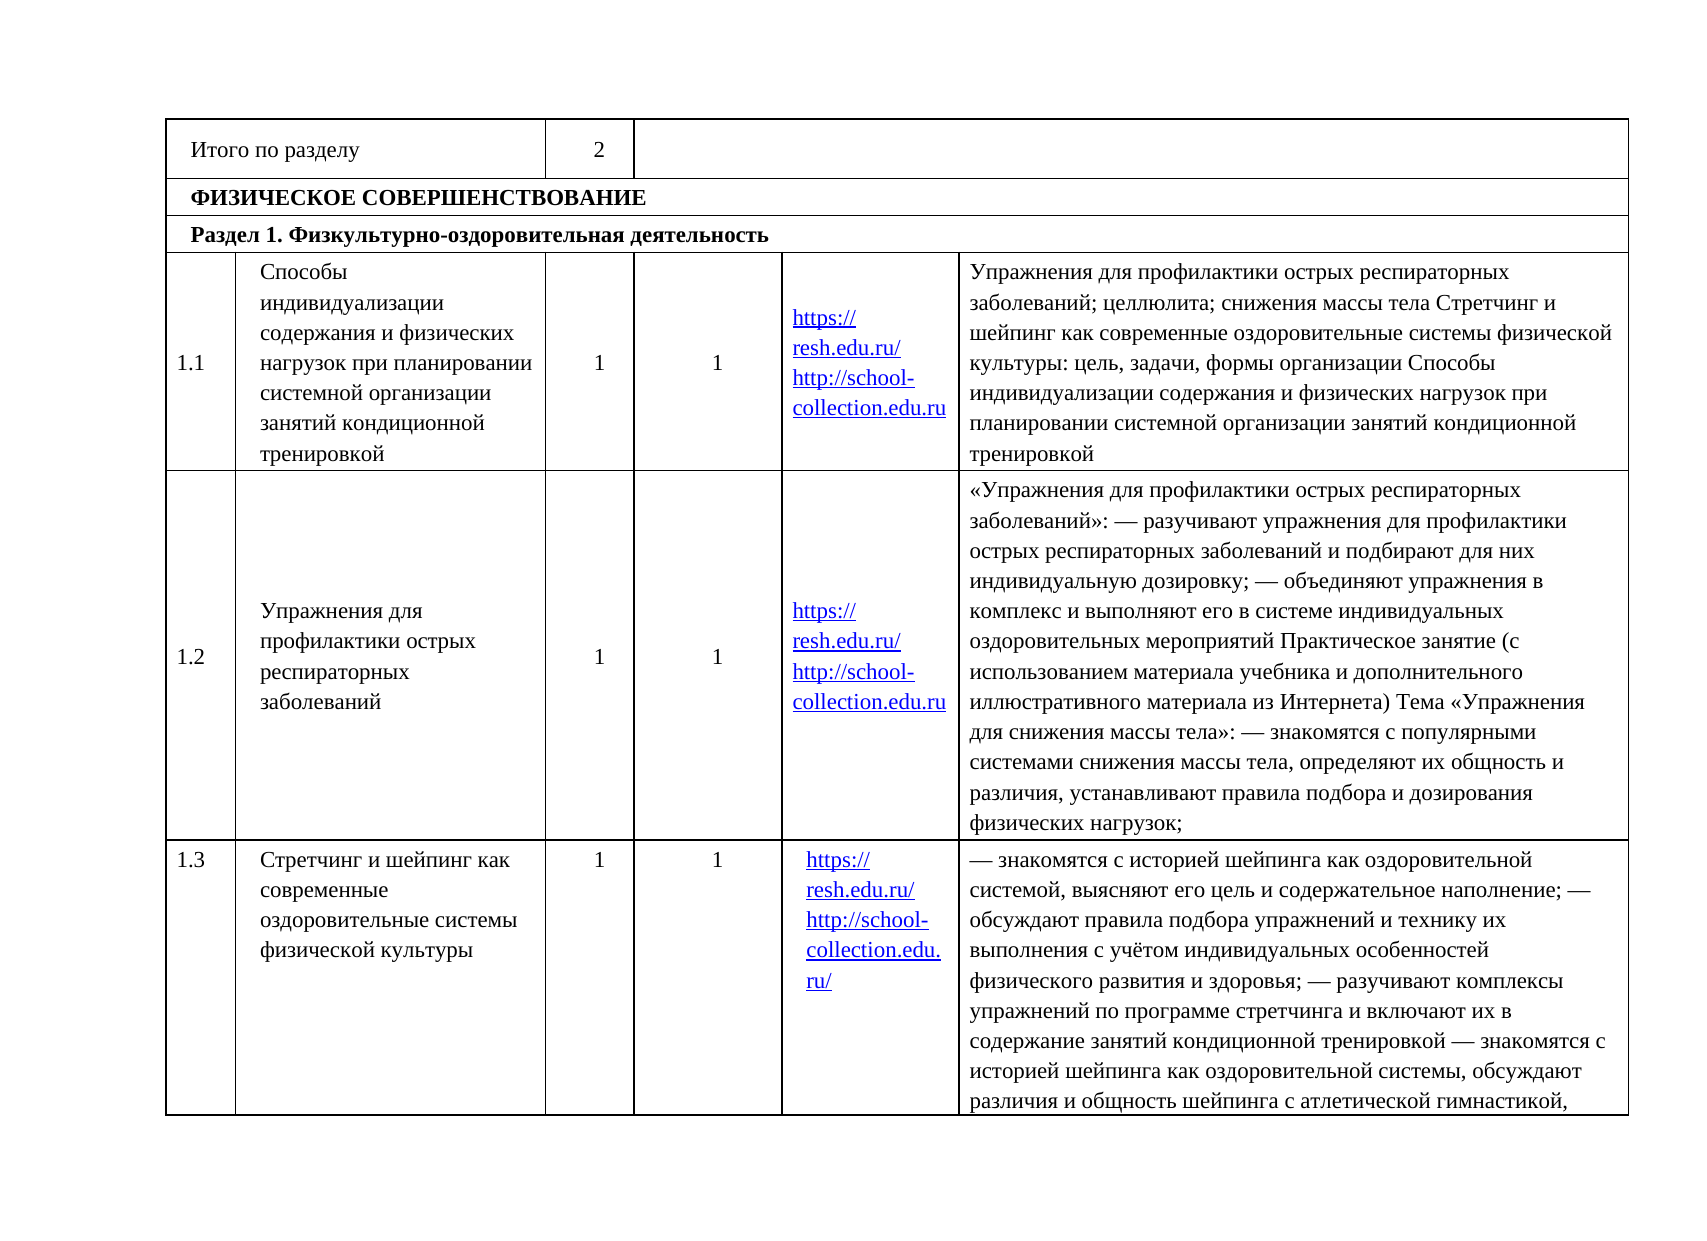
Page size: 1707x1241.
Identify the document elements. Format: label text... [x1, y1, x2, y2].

table_cell 1.3 [167, 841, 235, 1114]
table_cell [960, 841, 1628, 1114]
table_cell ФИЗИЧЕСКОЕ СОВЕРШЕНСТВОВАНИЕ [167, 179, 1628, 214]
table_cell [783, 253, 958, 470]
table_cell 1 [546, 841, 633, 1114]
table_cell 1 [635, 253, 781, 470]
table_cell https://resh.edu.ru/http://school-collection.edu.ru [783, 471, 958, 839]
table_cell 1 [635, 471, 781, 839]
table_cell Упражнения для профилактики острых респираторных заболеваний; целлюлита; снижения массы тела Стретчинг и шейпинг как современные оздоровительные системы физической культуры: цель, задачи, формы организации Способы индивидуализации содержания и физических нагрузок при планировании системной организации занятий кондиционной тренировкой [960, 253, 1628, 470]
table_cell Упражнения для профилактики острых респираторных заболеваний [236, 471, 545, 839]
table_cell [635, 120, 1628, 178]
table_cell 1.2 [167, 471, 235, 839]
table_cell 1 [635, 841, 781, 1114]
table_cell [236, 841, 545, 1114]
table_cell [783, 841, 958, 1114]
table_cell «Упражнения для профилактики острых респираторных заболеваний»: — разучивают упражнения для профилактики острых респираторных заболеваний и подбирают для них индивидуальную дозировку; — объединяют упражнения в комплекс и выполняют его в системе индивидуальных оздоровительных мероприятий Практическое занятие (с использованием материала учебника и дополнительного иллюстративного материала из Интернета) Тема «Упражнения для снижения массы тела»: — знакомятся с популярными системами снижения массы тела, определяют их общность и различия, устанавливают правила подбора и дозирования физических нагрузок; [960, 471, 1628, 839]
table_cell 1 [546, 471, 633, 839]
table_cell 2 [546, 120, 633, 178]
table_cell 1 [546, 253, 633, 470]
table_cell Итого по разделу [167, 120, 545, 178]
table_cell Способы индивидуализации содержания и физических нагрузок при планировании системной организации занятий кондиционной тренировкой [236, 253, 545, 470]
table_cell 1.1 [167, 253, 235, 470]
table_cell Раздел 1. Физкультурно-оздоровительная деятельность [167, 216, 1628, 252]
